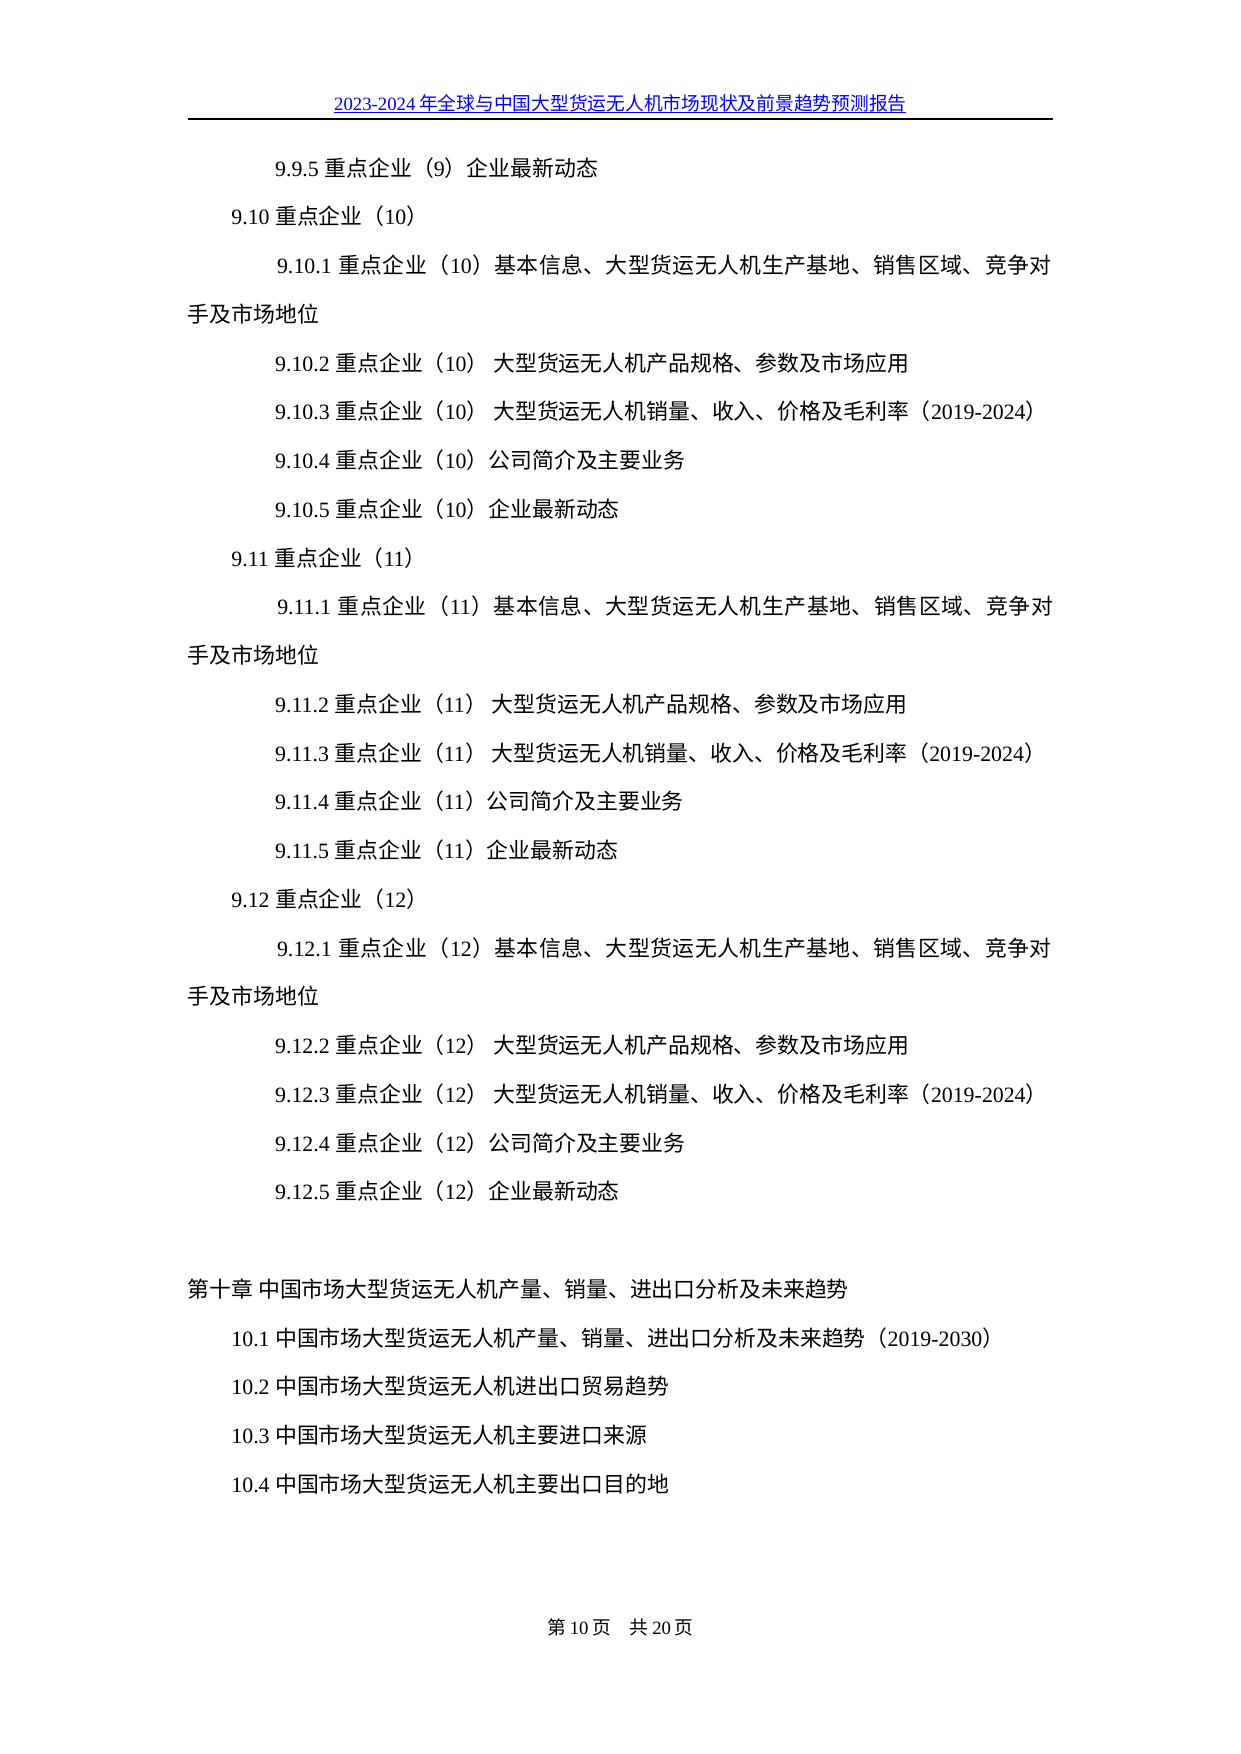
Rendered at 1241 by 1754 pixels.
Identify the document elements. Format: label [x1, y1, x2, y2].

text [187, 150, 1053, 1499]
